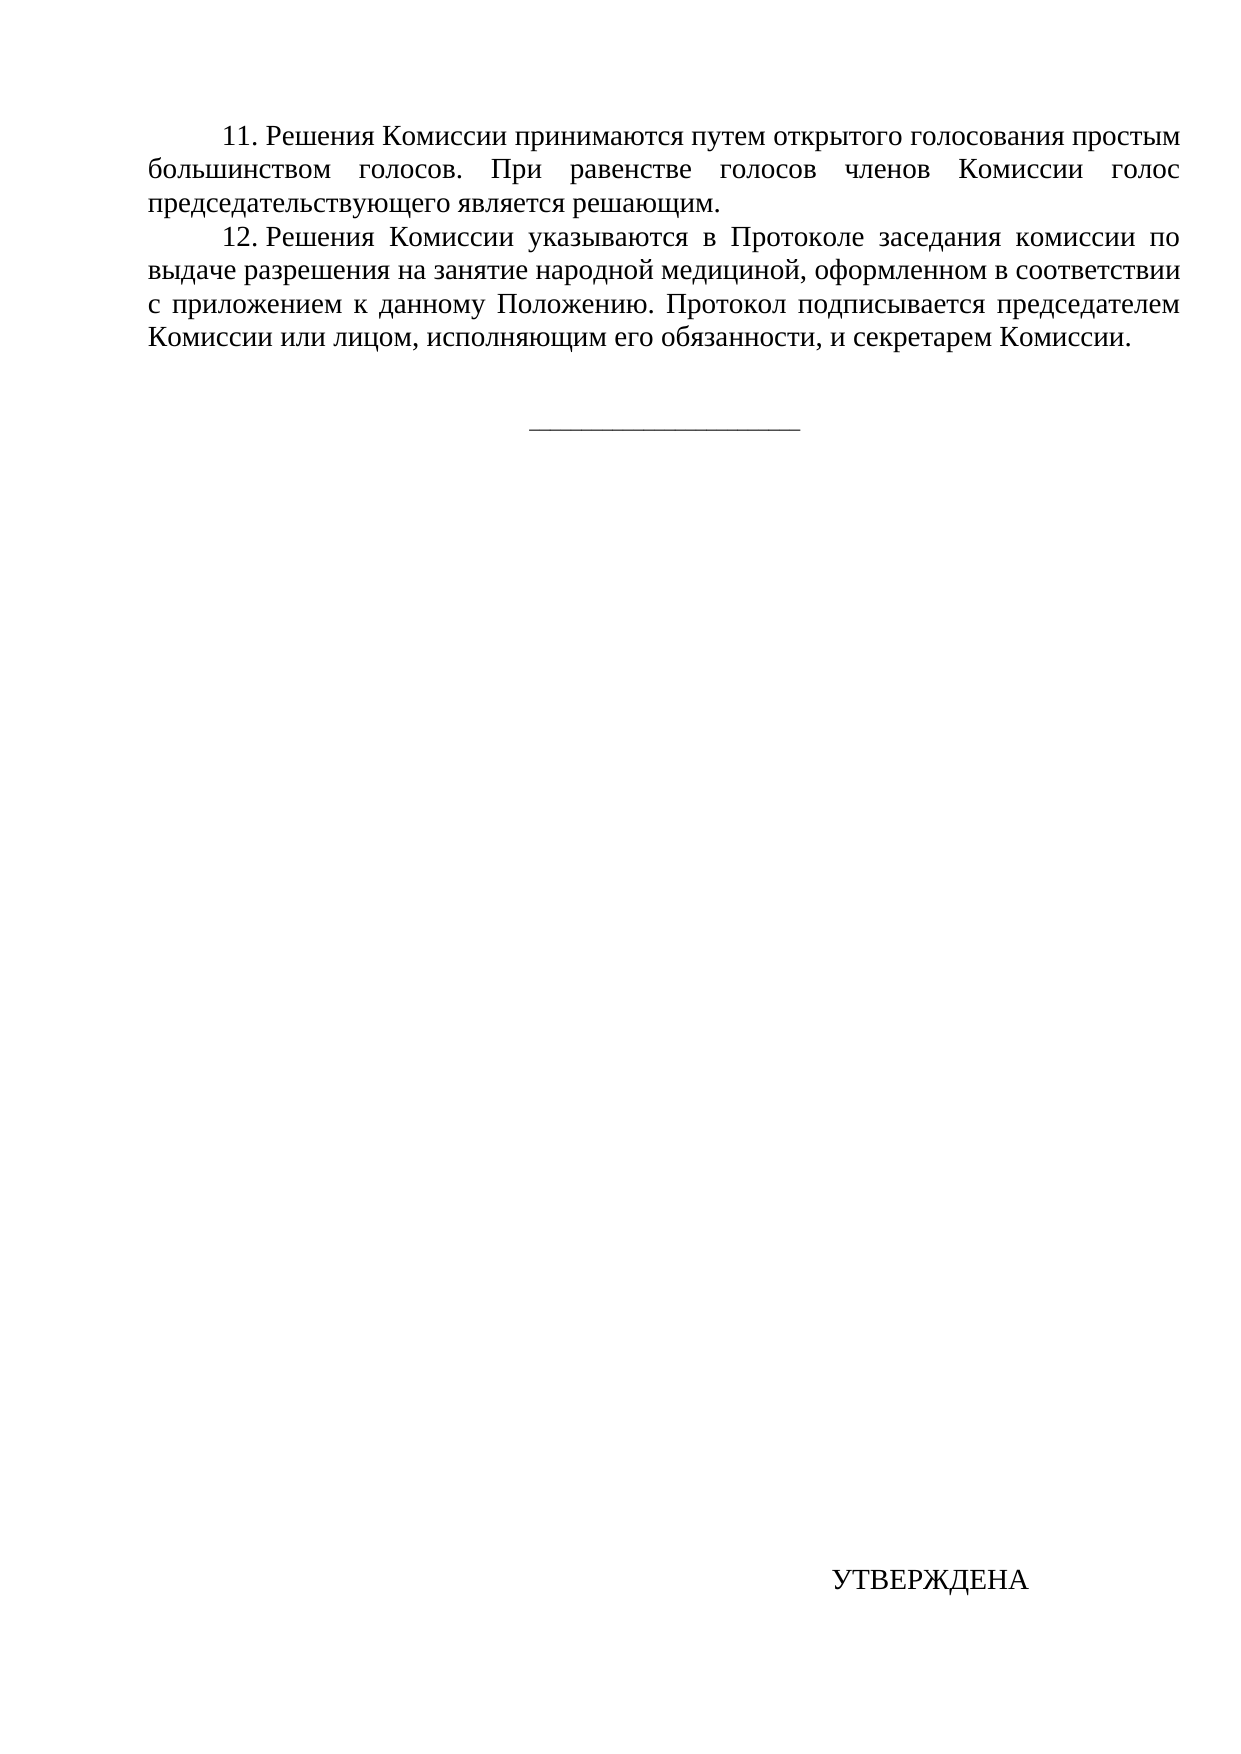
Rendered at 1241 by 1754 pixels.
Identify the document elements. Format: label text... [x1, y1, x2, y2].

text УТВЕРЖДЕНА [679, 1562, 1181, 1596]
text __________________________ [148, 409, 1181, 433]
text 12. Решения Комиссии указываются в Протоколе заседания комиссии по выдаче разрешения на занятие народной медициной, оформленном в соответствии с приложением к данному Положению. Протокол подписывается председателем Комиссии или лицом, исполняющим его обязанности, и секретарем Комиссии. [148, 219, 1181, 353]
text 11. Решения Комиссии принимаются путем открытого голосования простым большинством голосов. При равенстве голосов членов Комиссии голос председательствующего является решающим. [148, 118, 1181, 219]
